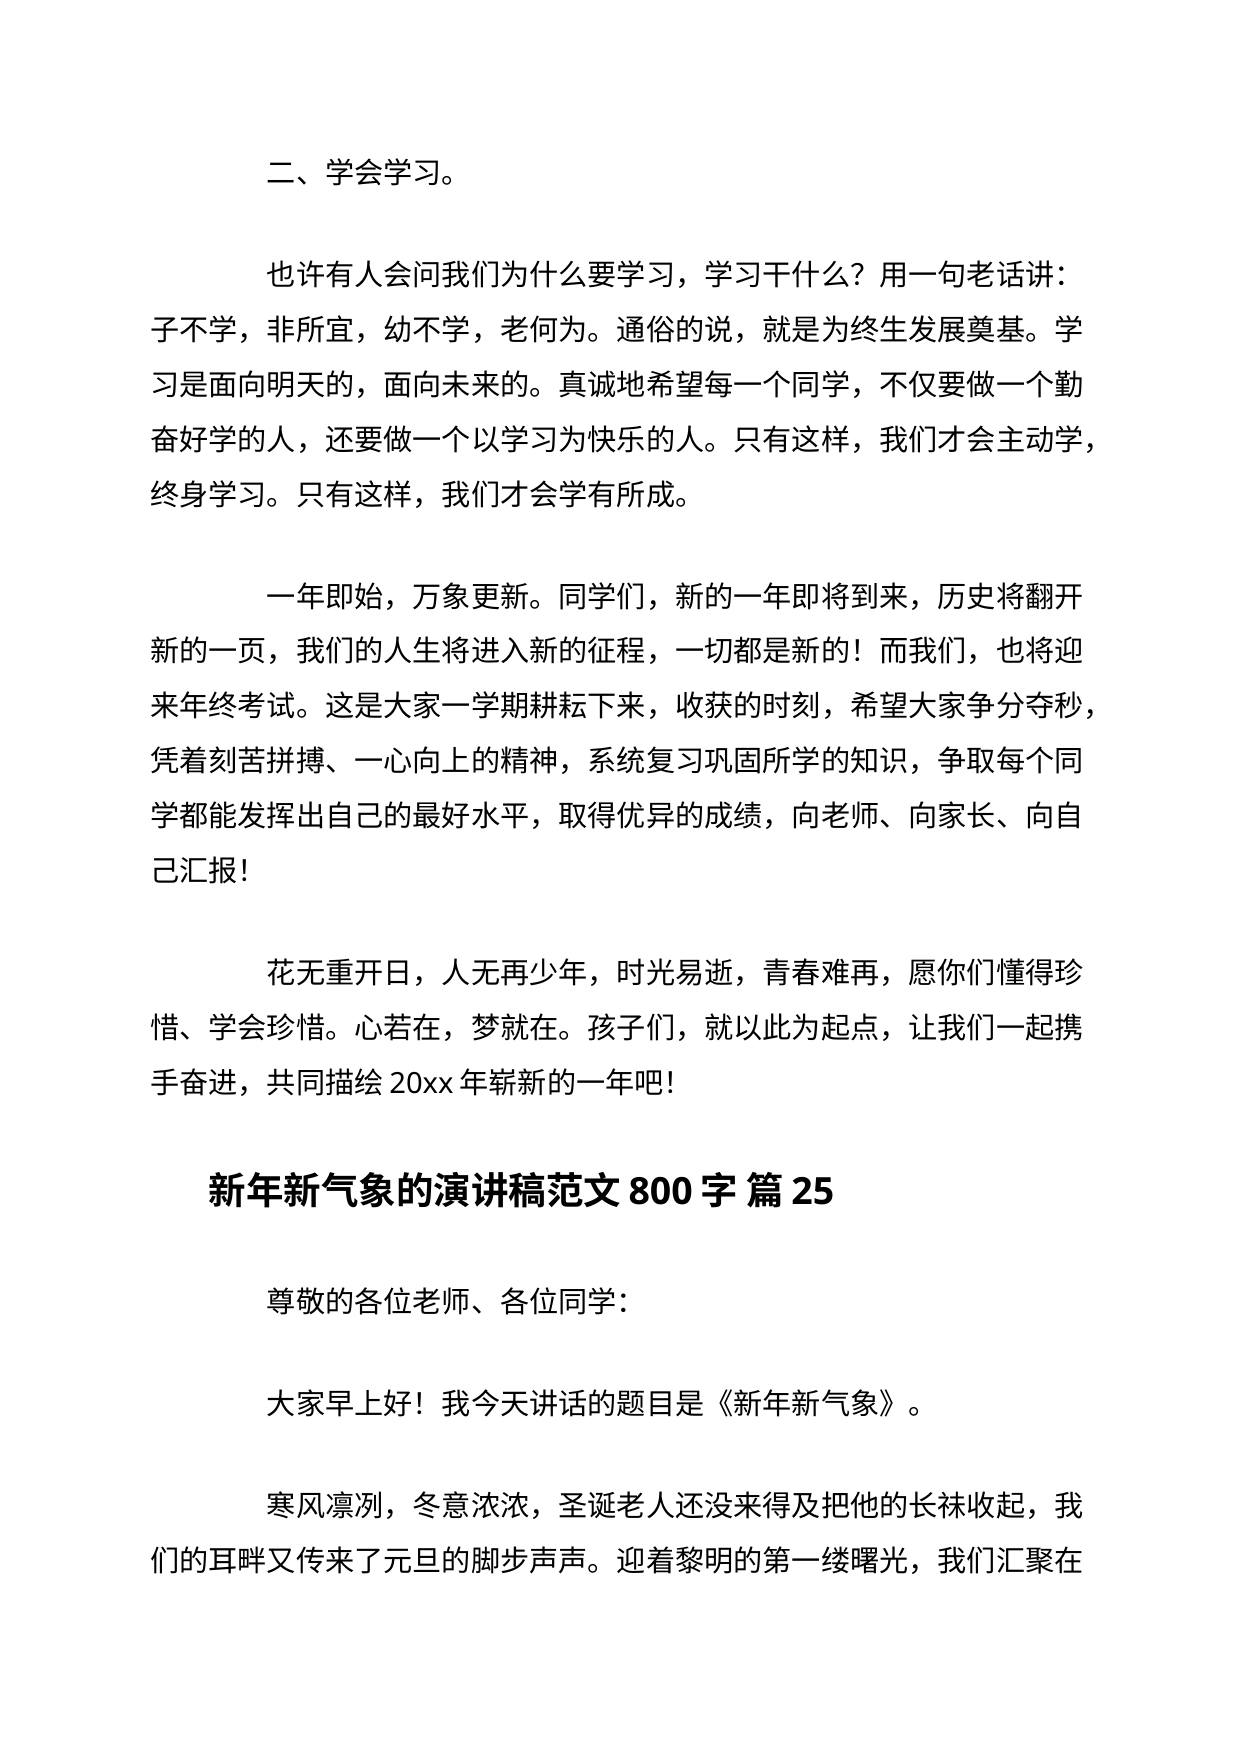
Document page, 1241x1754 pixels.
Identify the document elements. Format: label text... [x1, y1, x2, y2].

text 新年新气象的演讲稿范文800字 篇25 [150, 1161, 1090, 1216]
text 花无重开日，人无再少年，时光易逝，青春难再，愿你们懂得珍惜、学会珍惜。心若在，梦就在。孩子们，就以此为起点，让我们一起携手奋进，共同描绘20xx年崭新的一年吧！ [150, 949, 1090, 1102]
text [150, 1482, 1090, 1579]
text 大家早上好！我今天讲话的题目是《新年新气象》。 [150, 1381, 1090, 1423]
text 一年即始，万象更新。同学们，新的一年即将到来，历史将翻开新的一页，我们的人生将进入新的征程，一切都是新的！而我们，也将迎来年终考试。这是大家一学期耕耘下来，收获的时刻，希望大家争分夺秒，凭着刻苦拼搏、一心向上的精神，系统复习巩固所学的知识，争取每个同学都能发挥出自己的最好水平，取得优异的成绩，向老师、向家长、向自己汇报！ [150, 573, 1090, 890]
text 尊敬的各位老师、各位同学： [150, 1279, 1090, 1321]
text 也许有人会问我们为什么要学习，学习干什么？用一句老话讲：子不学，非所宜，幼不学，老何为。通俗的说，就是为终生发展奠基。学习是面向明天的，面向未来的。真诚地希望每一个同学，不仅要做一个勤奋好学的人，还要做一个以学习为快乐的人。只有这样，我们才会主动学，终身学习。只有这样，我们才会学有所成。 [150, 252, 1090, 514]
text 二、学会学习。 [150, 150, 1090, 192]
